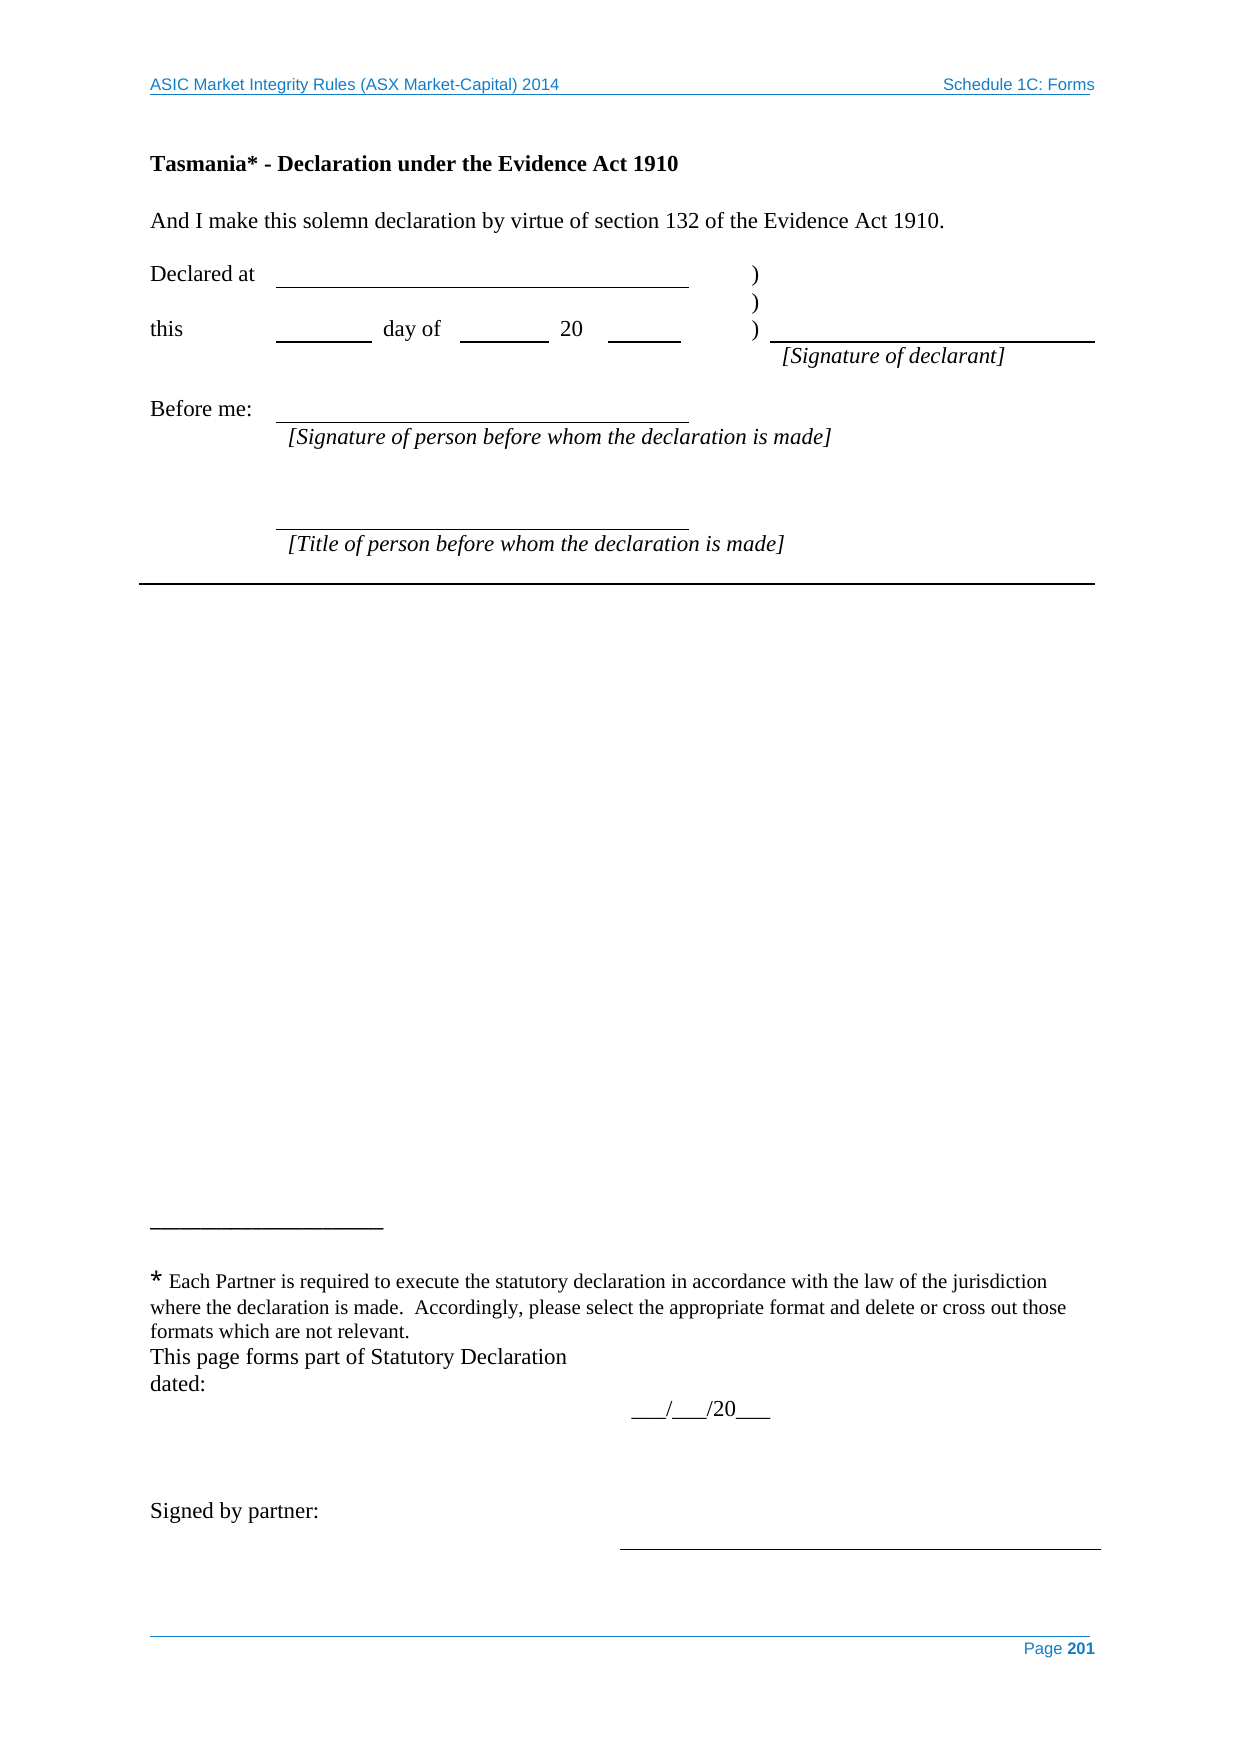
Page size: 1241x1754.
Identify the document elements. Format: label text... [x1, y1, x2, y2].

text _______________________ [150, 1201, 1090, 1233]
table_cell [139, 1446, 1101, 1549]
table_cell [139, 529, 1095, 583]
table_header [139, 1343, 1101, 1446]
text * Each Partner is required to execute the statutory declaration in accordance with the law of the jurisdiction where the declaration is made. Accordingly, please select the appropriate format and delete or cross out those formats which are not relevant. [150, 1264, 1090, 1343]
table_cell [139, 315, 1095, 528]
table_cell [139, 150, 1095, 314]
